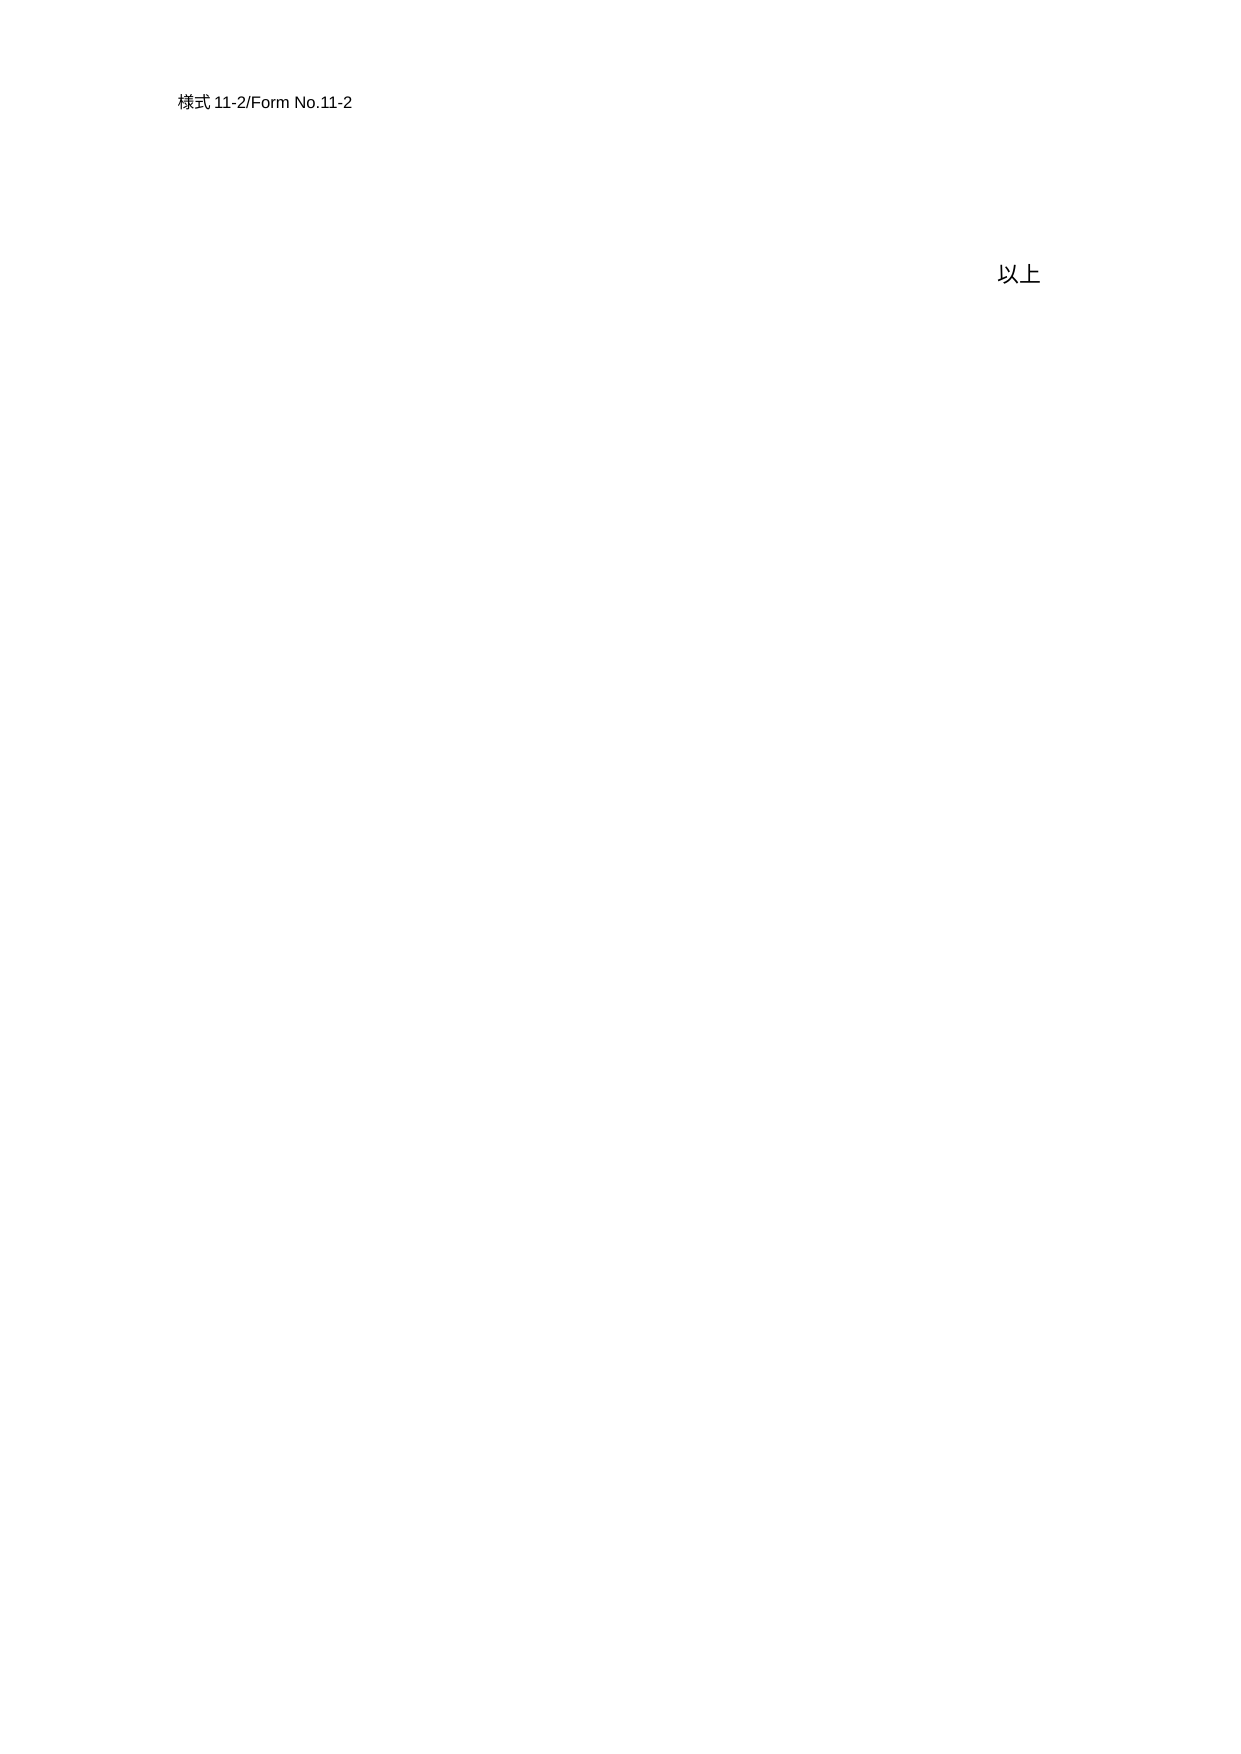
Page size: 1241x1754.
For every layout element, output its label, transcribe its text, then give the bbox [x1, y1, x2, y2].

text 以上 [177, 254, 1041, 292]
